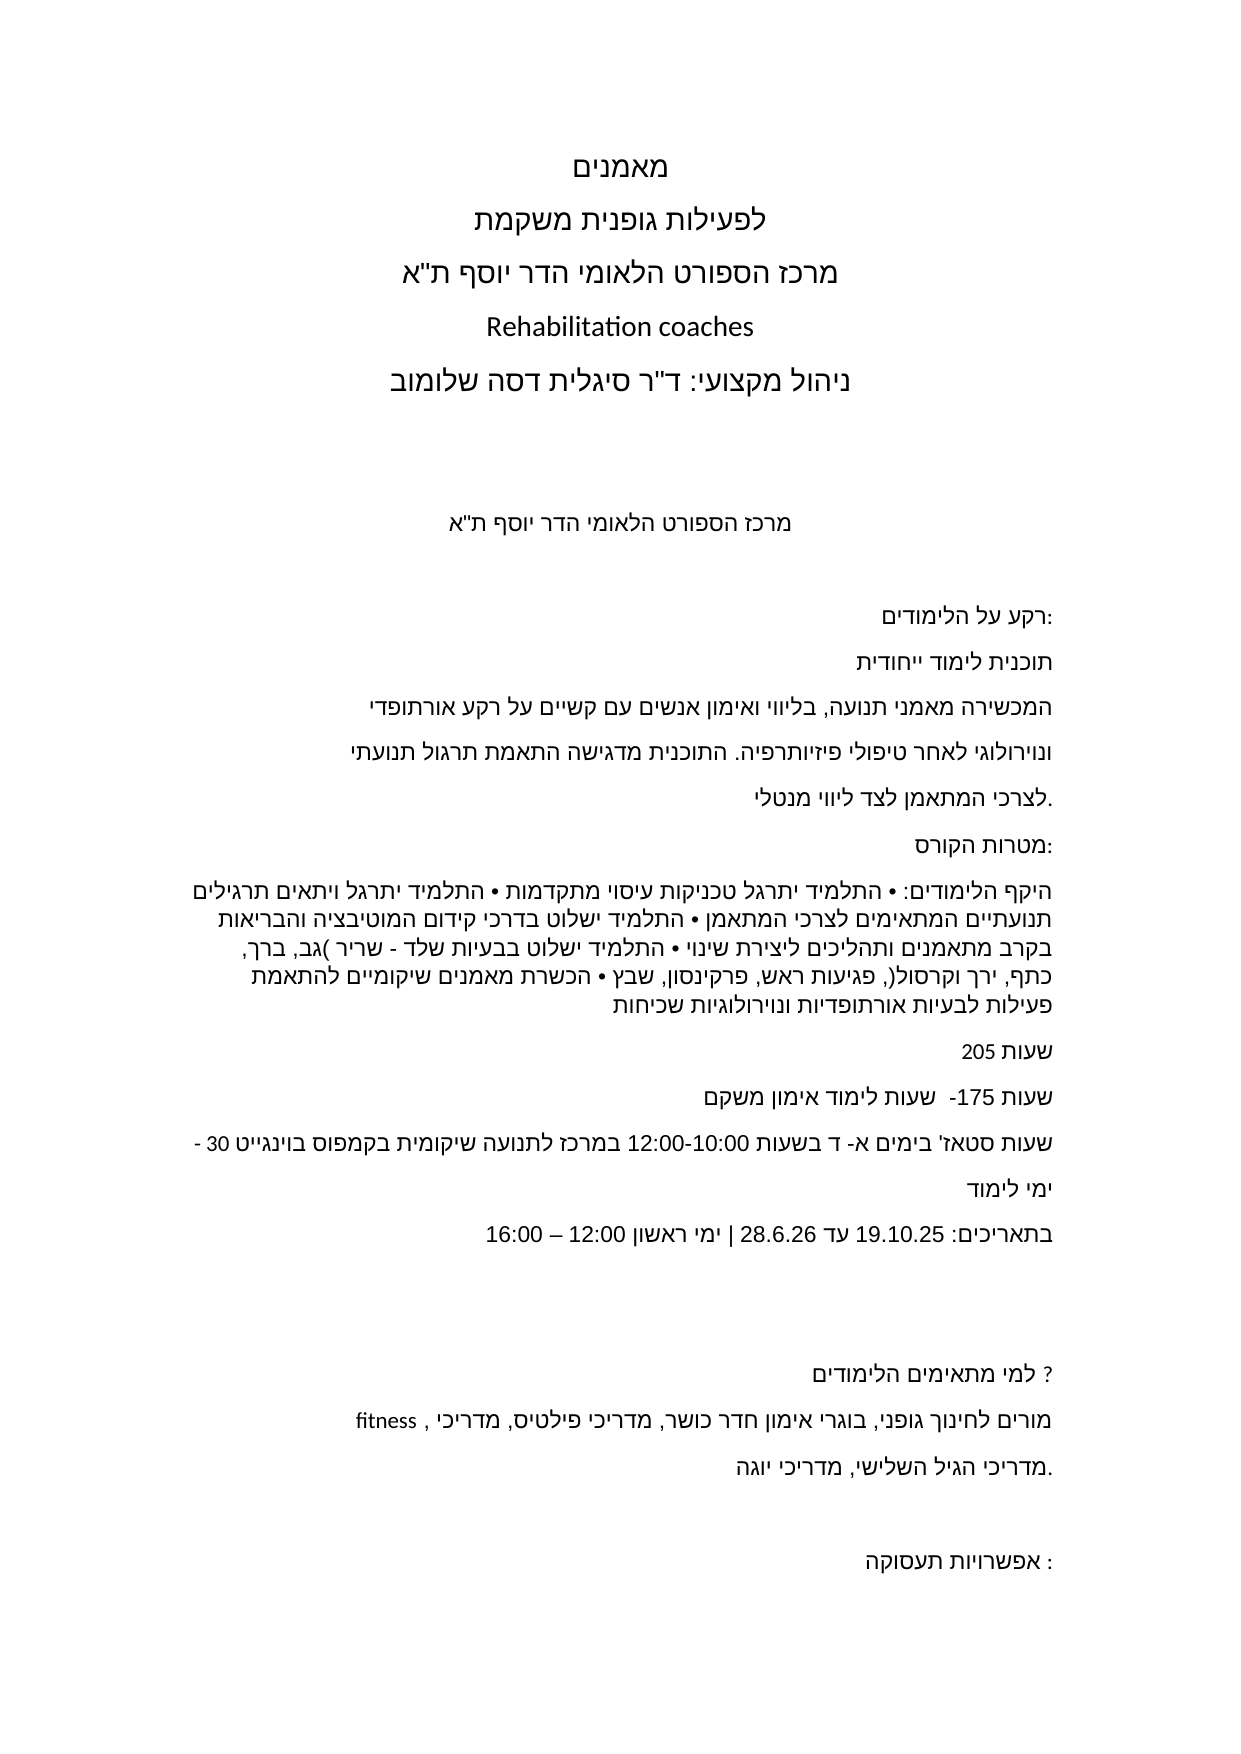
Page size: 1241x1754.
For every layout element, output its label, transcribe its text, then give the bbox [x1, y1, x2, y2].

text ניהול מקצועי: ד"ר סיגלית דסה שלומוב [187, 363, 1053, 397]
text היקף הלימודים: • התלמיד יתרגל טכניקות עיסוי מתקדמות • התלמיד יתרגל ויתאים תרגילים תנועתיים המתאימים לצרכי המתאמן • התלמיד ישלוט בדרכי קידום המוטיבציה והבריאות בקרב מתאמנים ותהליכים ליצירת שינוי • התלמיד ישלוט בבעיות שלד - שריר )גב, ברך, כתף, ירך וקרסול(, פגיעות ראש, פרקינסון, שבץ • הכשרת מאמנים שיקומיים להתאמת פעילות לבעיות אורתופדיות ונוירולוגיות שכיחות [187, 878, 1053, 1018]
text ונוירולוגי לאחר טיפולי פיזיותרפיה. התוכנית מדגישה התאמת תרגול תנועתי [187, 739, 1053, 766]
text מאמנים [187, 150, 1053, 183]
text - 30 שעות סטאז' בימים א- ד בשעות 12:00-10:00 במרכז לתנועה שיקומית בקמפוס בוינגייט [187, 1129, 1053, 1157]
text לפעילות גופנית משקמת [187, 203, 1053, 236]
text המכשירה מאמני תנועה, בליווי ואימון אנשים עם קשיים על רקע אורתופדי [187, 694, 1053, 720]
text תוכנית לימוד ייחודית [187, 649, 1053, 675]
text מורים לחינוך גופני, בוגרי אימון חדר כושר, מדריכי פילטיס, מדריכי , fitness [187, 1407, 1053, 1434]
text Rehabilitation coaches [187, 308, 1053, 344]
text מטרות הקורס: [187, 831, 1053, 859]
text בתאריכים: 19.10.25 עד 28.6.26 | ימי ראשון 12:00 – 16:00 [187, 1221, 1053, 1247]
text אפשרויות תעסוקה : [187, 1547, 1053, 1575]
text ימי לימוד [187, 1176, 1053, 1202]
text למי מתאימים הלימודים ? [187, 1360, 1053, 1388]
text לצרכי המתאמן לצד ליווי מנטלי. [187, 784, 1053, 812]
text מרכז הספורט הלאומי הדר יוסף ת"א [187, 510, 1053, 536]
text מרכז הספורט הלאומי הדר יוסף ת"א [187, 256, 1053, 289]
text שעות 175- שעות לימוד אימון משקם [187, 1084, 1053, 1110]
text רקע על הלימודים: [187, 602, 1053, 630]
text 205 שעות [187, 1037, 1053, 1065]
text מדריכי הגיל השלישי, מדריכי יוגה. [187, 1453, 1053, 1481]
